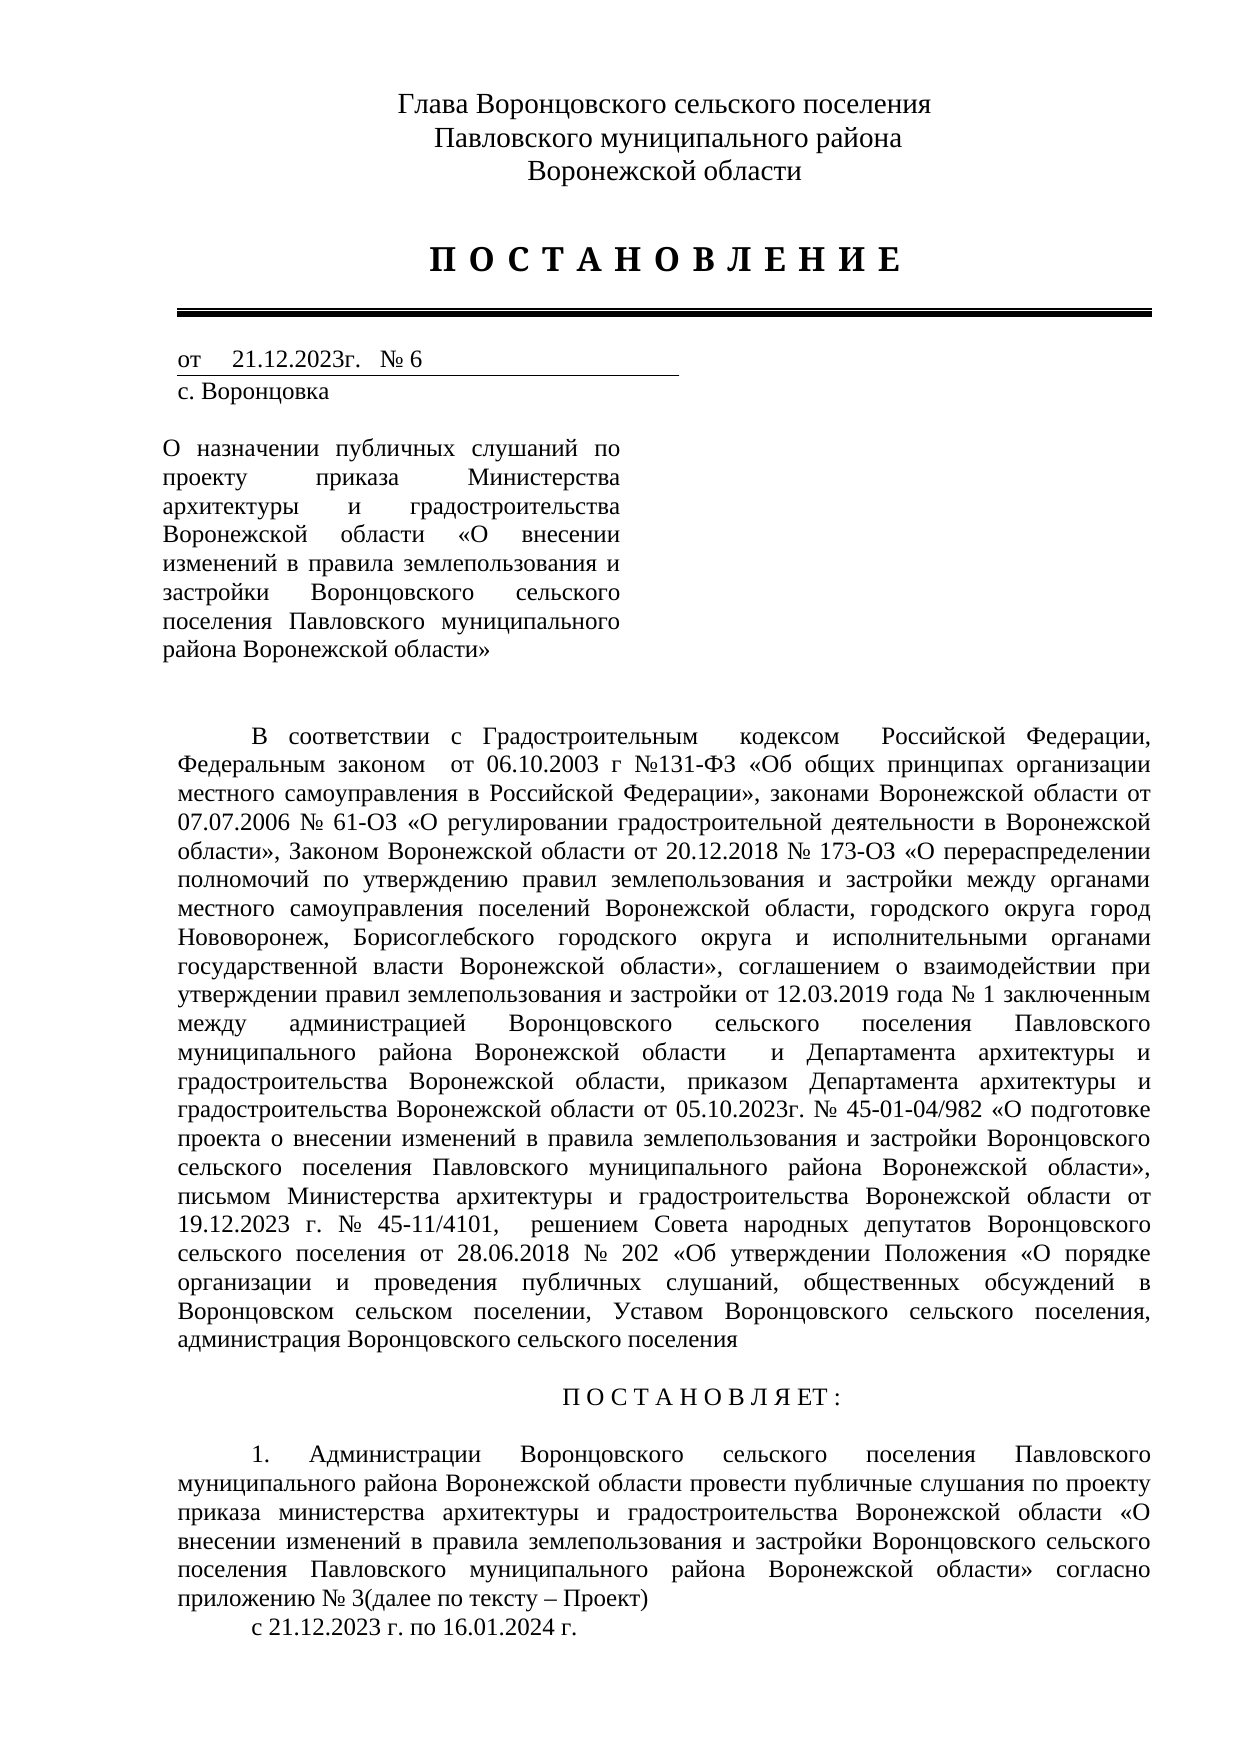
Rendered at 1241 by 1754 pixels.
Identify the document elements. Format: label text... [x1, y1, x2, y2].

subtitle Воронежской области [177, 153, 1152, 187]
text с 21.12.2023 г. по 16.01.2024 г. [177, 1612, 1152, 1641]
subtitle ПОСТАНОВЛЕНИЕ [177, 241, 1152, 280]
text П О С Т А Н О В Л Я ЕТ : [177, 1382, 1152, 1411]
subtitle Павловского муниципального района [177, 120, 1152, 153]
text 1. Администрации Воронцовского сельского поселения Павловского муниципального района Воронежской области провести публичные слушания по проекту приказа министерства архитектуры и градостроительства Воронежской области «О внесении изменений в правила землепользования и застройки Воронцовского сельского поселения Павловского муниципального района Воронежской области» согласно приложению № 3(далее по тексту – Проект) [177, 1439, 1152, 1612]
text от 21.12.2023г. № 6 [177, 344, 679, 375]
subtitle Глава Воронцовского сельского поселения [177, 86, 1152, 120]
text с. Воронцовка [177, 376, 1158, 404]
text О назначении публичных слушаний по проекту приказа Министерства архитектуры и градостроительства Воронежской области «О внесении изменений в правила землепользования и застройки Воронцовского сельского поселения Павловского муниципального района Воронежской области» [162, 433, 620, 663]
text В соответствии с Градостроительным кодексом Российской Федерации, Федеральным законом от 06.10.2003 г №131-ФЗ «Об общих принципах организации местного самоуправления в Российской Федерации», законами Воронежской области от 07.07.2006 № 61-ОЗ «О регулировании градостроительной деятельности в Воронежской области», Законом Воронежской области от 20.12.2018 № 173-ОЗ «О перераспределении полномочий по утверждению правил землепользования и застройки между органами местного самоуправления поселений Воронежской области, городского округа город Нововоронеж, Борисоглебского городского округа и исполнительными органами государственной власти Воронежской области», соглашением о взаимодействии при утверждении правил землепользования и застройки от 12.03.2019 года № 1 заключенным между администрацией Воронцовского сельского поселения Павловского муниципального района Воронежской области и Департамента архитектуры и градостроительства Воронежской области, приказом Департамента архитектуры и градостроительства Воронежской области от 05.10.2023г. № 45-01-04/982 «О подготовке проекта о внесении изменений в правила землепользования и застройки Воронцовского сельского поселения Павловского муниципального района Воронежской области», письмом Министерства архитектуры и градостроительства Воронежской области от 19.12.2023 г. № 45-11/4101, решением Совета народных депутатов Воронцовского сельского поселения от 28.06.2018 № 202 «Об утверждении Положения «О порядке организации и проведения публичных слушаний, общественных обсуждений в Воронцовском сельском поселении, Уставом Воронцовского сельского поселения, администрация Воронцовского сельского поселения [177, 721, 1152, 1353]
